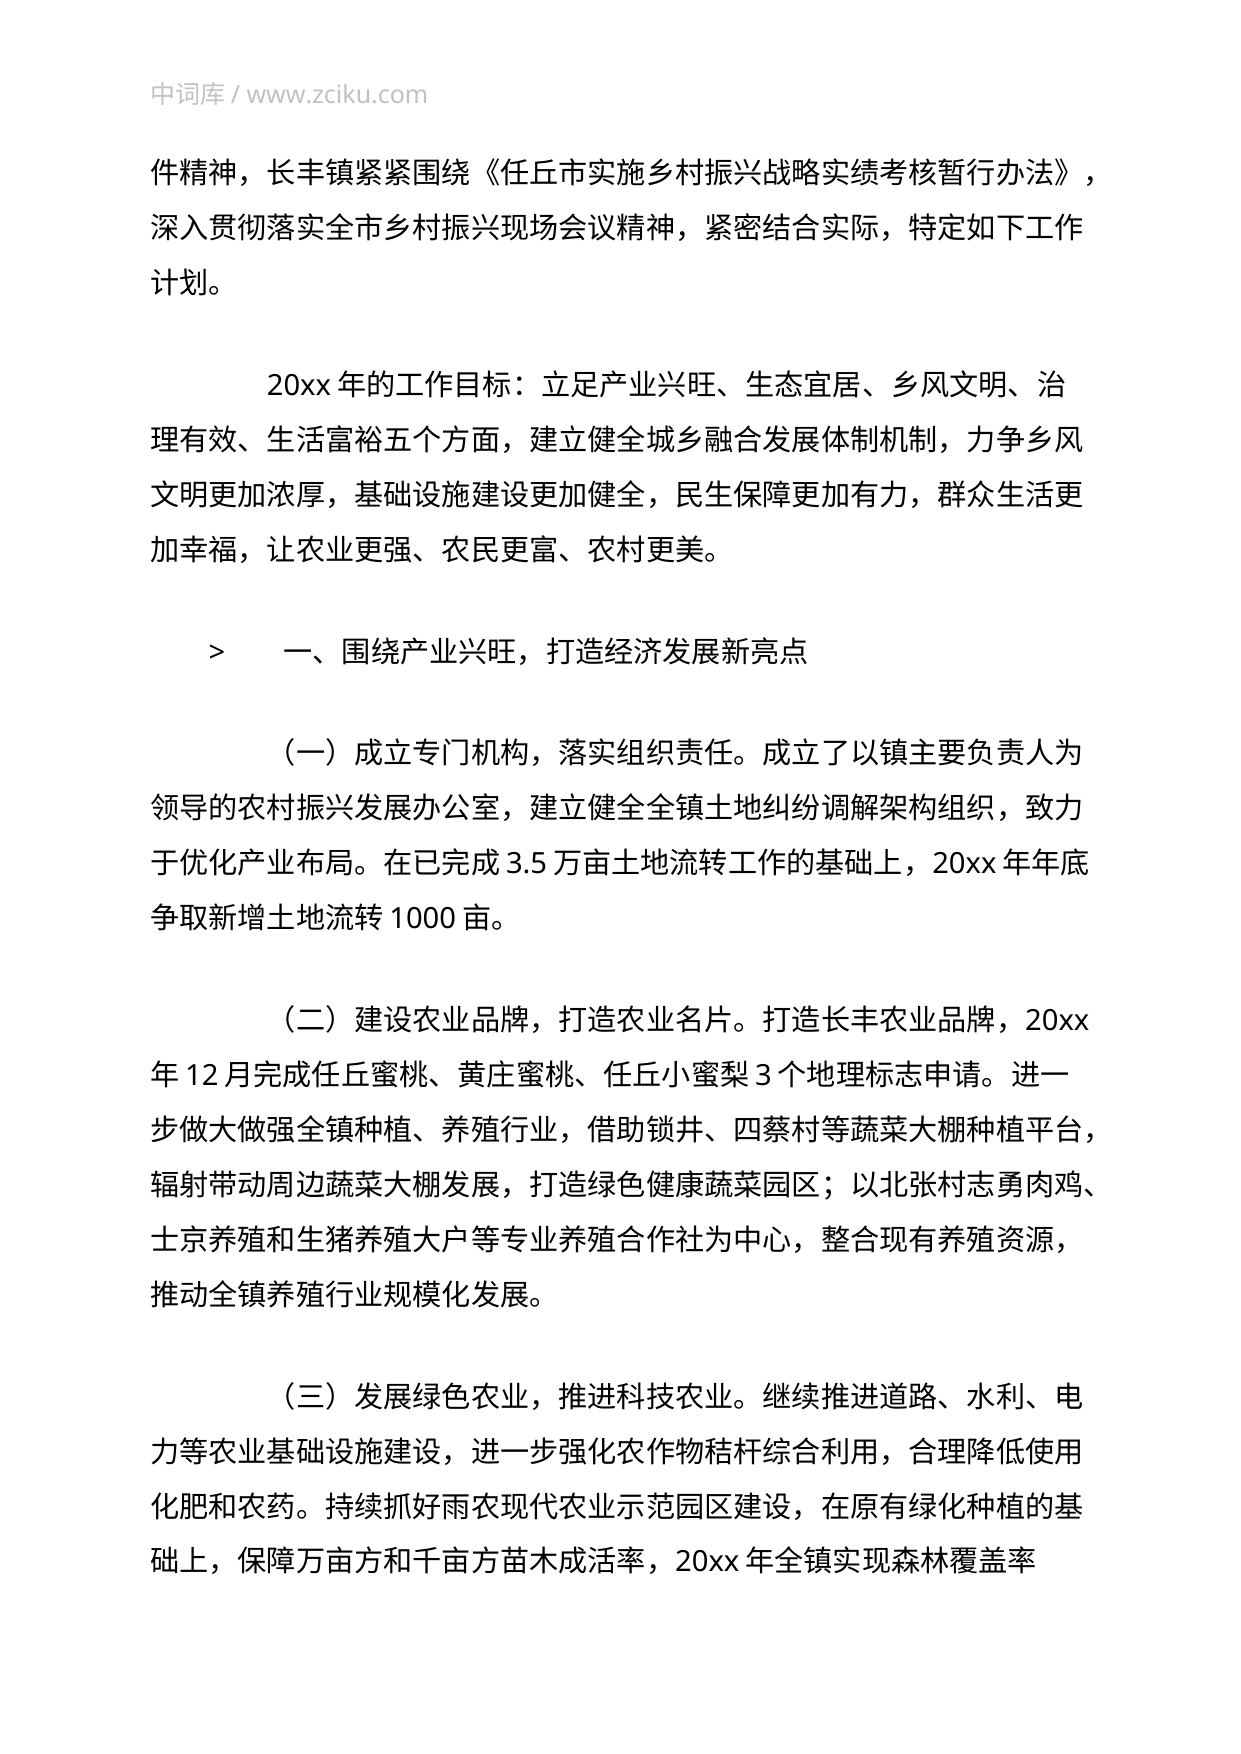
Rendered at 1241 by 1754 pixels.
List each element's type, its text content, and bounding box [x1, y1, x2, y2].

text 20xx年的工作目标：立足产业兴旺、生态宜居、乡风文明、治理有效、生活富裕五个方面，建立健全城乡融合发展体制机制，力争乡风文明更加浓厚，基础设施建设更加健全，民生保障更加有力，群众生活更加幸福，让农业更强、农民更富、农村更美。 [150, 362, 1090, 569]
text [150, 1373, 1090, 1580]
text （一）成立专门机构，落实组织责任。成立了以镇主要负责人为领导的农村振兴发展办公室，建立健全全镇土地纠纷调解架构组织，致力于优化产业布局。在已完成3.5万亩土地流转工作的基础上，20xx年年底争取新增土地流转1000亩。 [150, 730, 1090, 937]
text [150, 150, 1090, 302]
text （二）建设农业品牌，打造农业名片。打造长丰农业品牌，20xx年12月完成任丘蜜桃、黄庄蜜桃、任丘小蜜梨3个地理标志申请。进一步做大做强全镇种植、养殖行业，借助锁井、四蔡村等蔬菜大棚种植平台，辐射带动周边蔬菜大棚发展，打造绿色健康蔬菜园区；以北张村志勇肉鸡、士京养殖和生猪养殖大户等专业养殖合作社为中心，整合现有养殖资源，推动全镇养殖行业规模化发展。 [150, 997, 1090, 1314]
text > 一、围绕产业兴旺，打造经济发展新亮点 [150, 628, 1090, 671]
